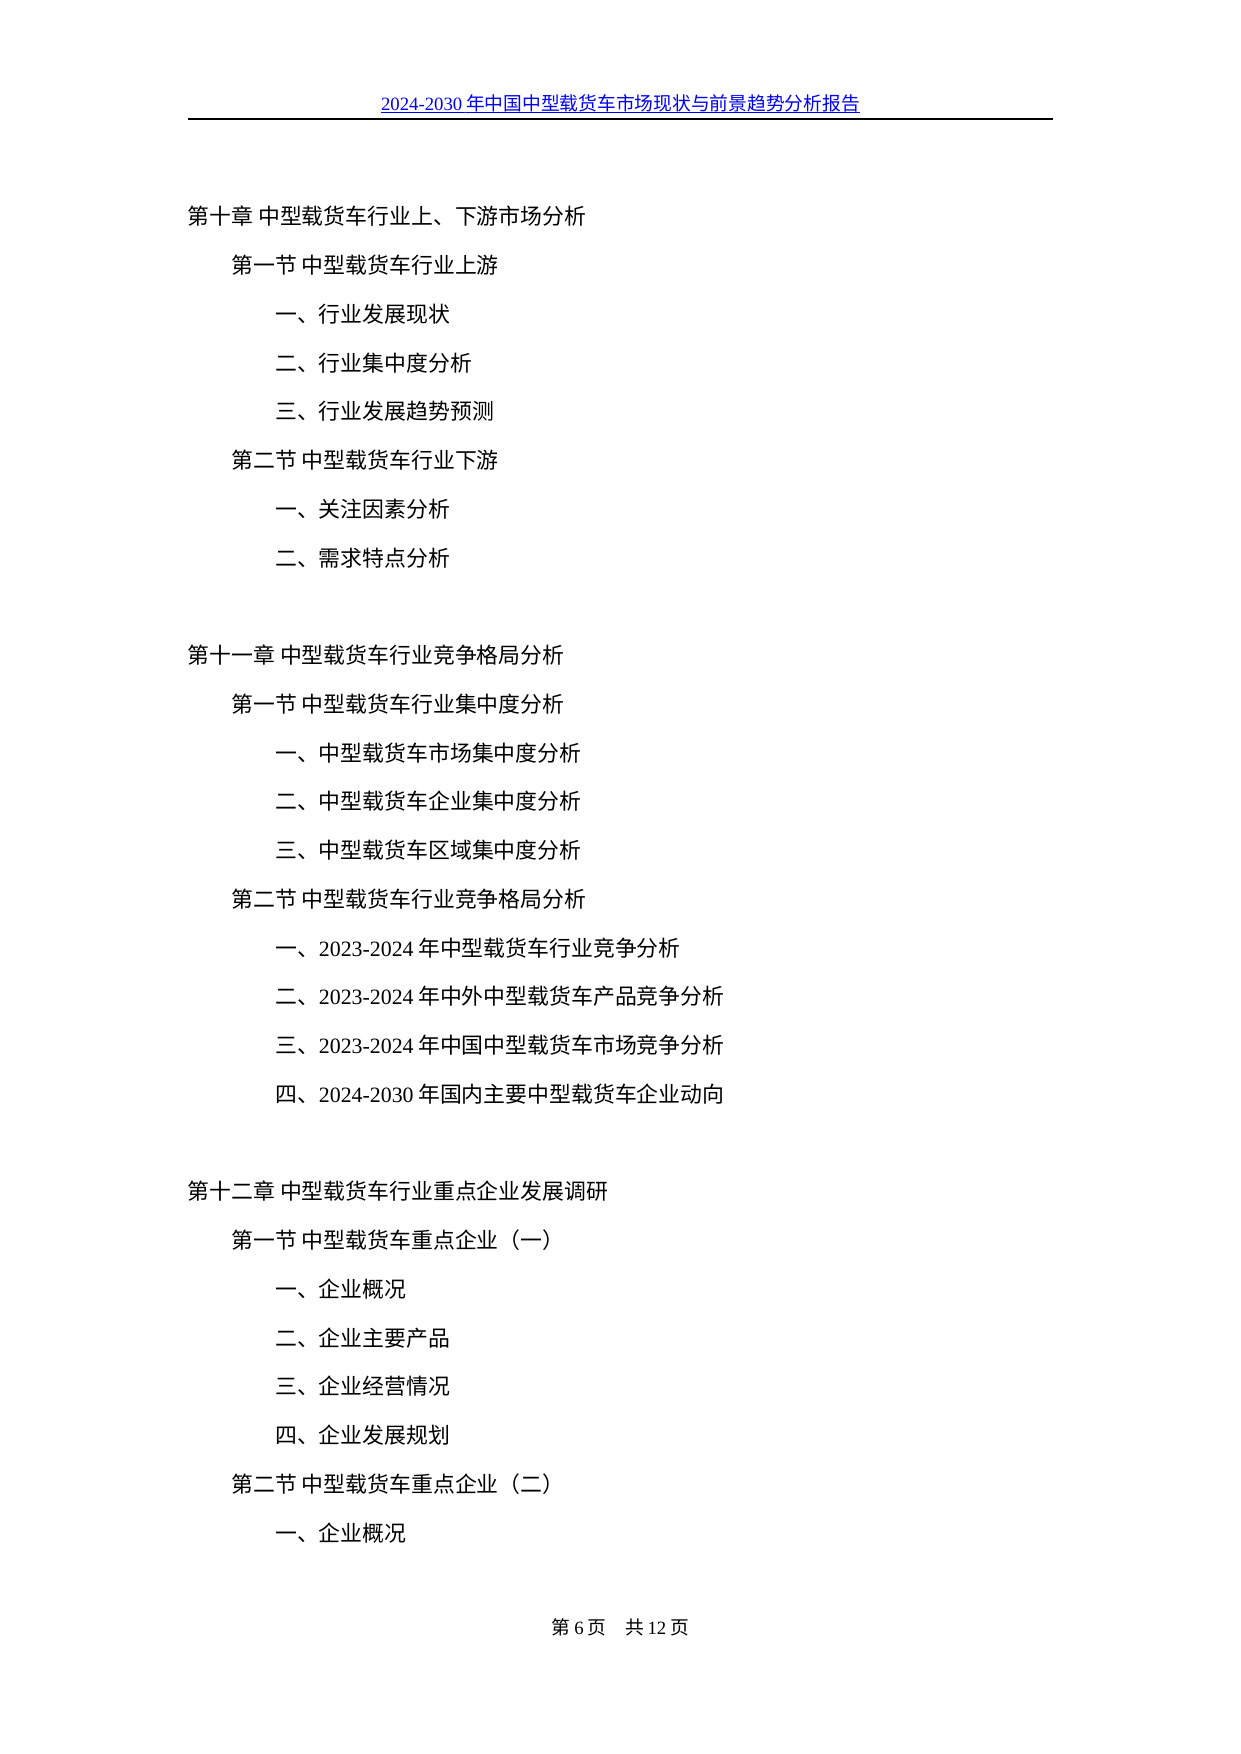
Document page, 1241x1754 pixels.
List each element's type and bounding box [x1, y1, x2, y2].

text [187, 150, 1053, 1548]
